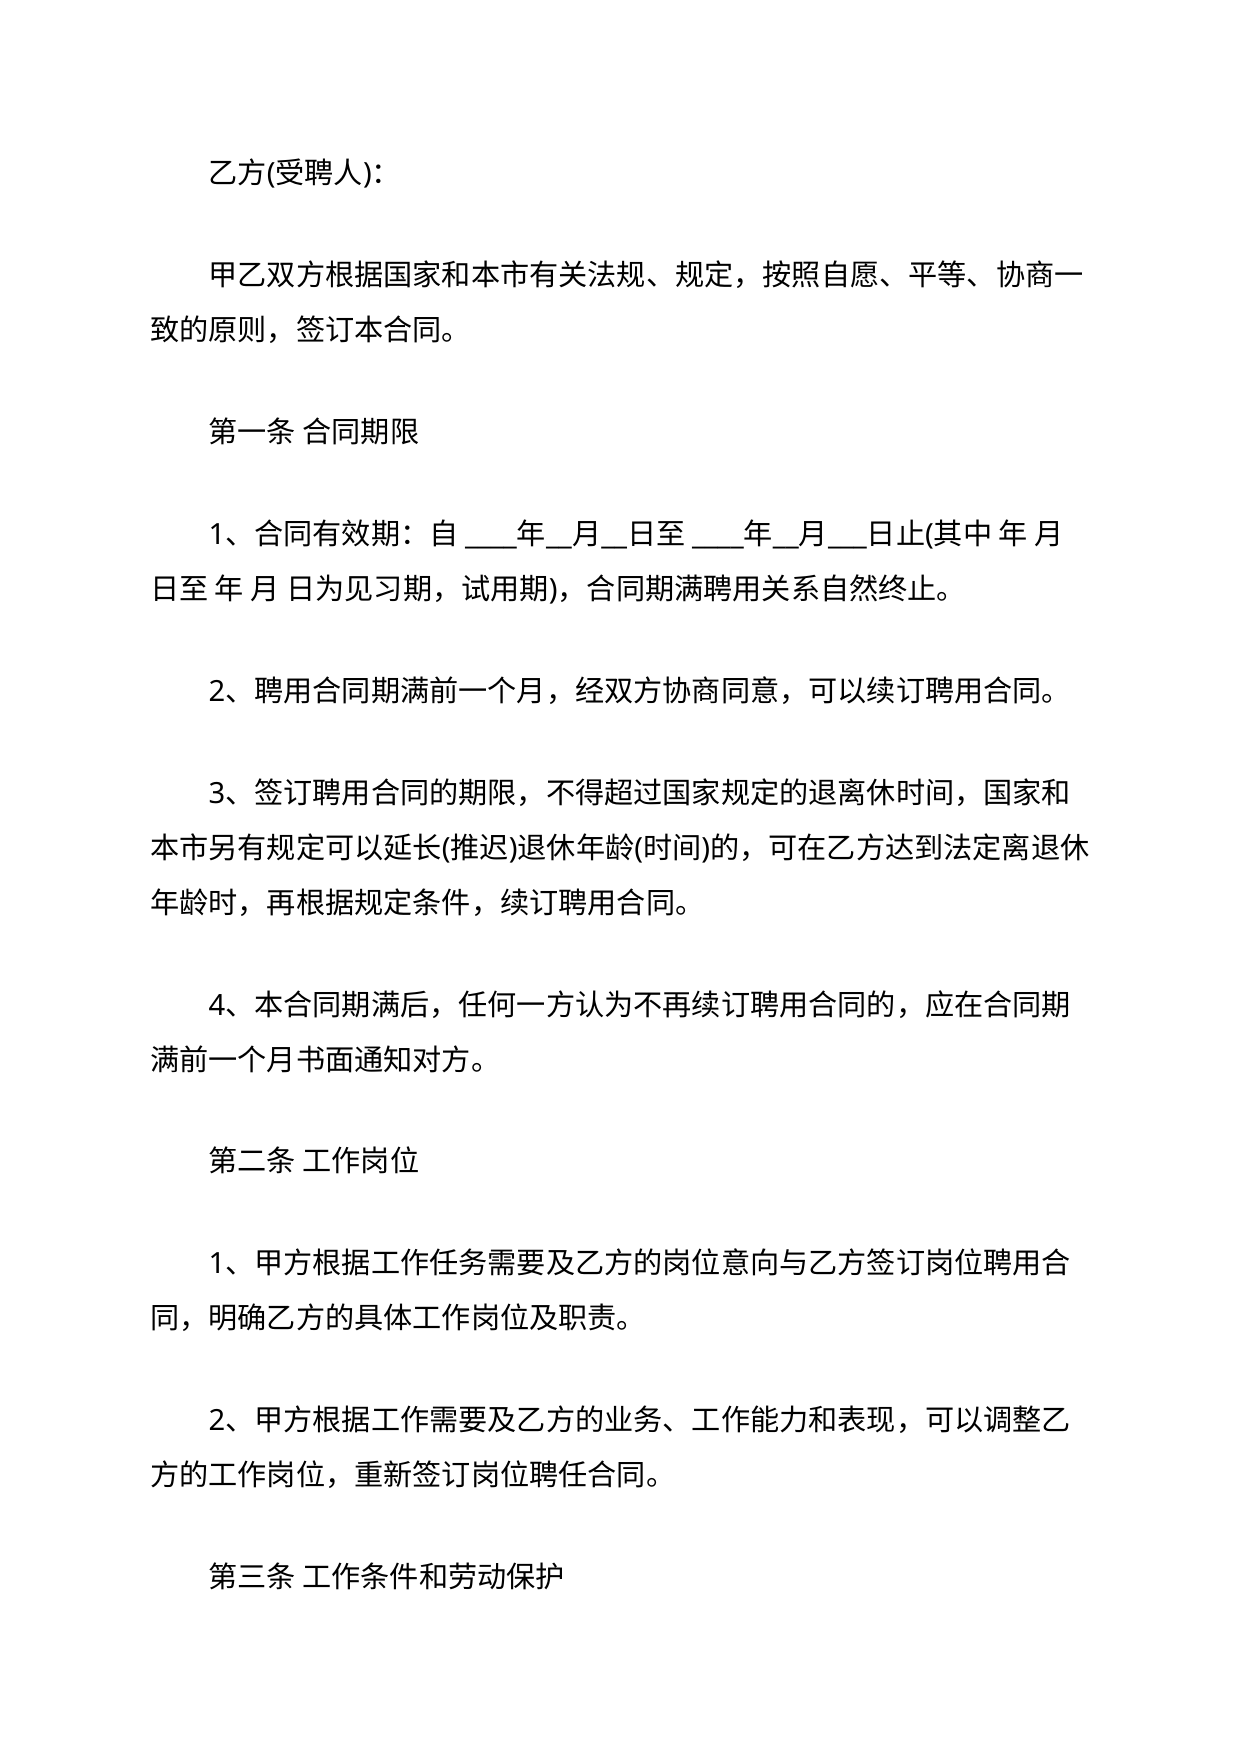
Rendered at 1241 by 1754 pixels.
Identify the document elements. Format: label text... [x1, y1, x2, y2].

text 第一条 合同期限 [150, 409, 1090, 451]
text 甲乙双方根据国家和本市有关法规、规定，按照自愿、平等、协商一致的原则，签订本合同。 [150, 252, 1090, 349]
text 第二条 工作岗位 [150, 1138, 1090, 1180]
text 1、合同有效期：自 ____年__月__日至 ____年__月___日止(其中 年 月 日至 年 月 日为见习期，试用期)，合同期满聘用关系自然终止。 [150, 510, 1090, 608]
text 4、本合同期满后，任何一方认为不再续订聘用合同的，应在合同期满前一个月书面通知对方。 [150, 981, 1090, 1078]
text 乙方(受聘人)： [150, 150, 1090, 192]
text 1、甲方根据工作任务需要及乙方的岗位意向与乙方签订岗位聘用合同，明确乙方的具体工作岗位及职责。 [150, 1240, 1090, 1337]
text 第三条 工作条件和劳动保护 [150, 1553, 1090, 1596]
text 2、聘用合同期满前一个月，经双方协商同意，可以续订聘用合同。 [150, 667, 1090, 710]
text 2、甲方根据工作需要及乙方的业务、工作能力和表现，可以调整乙方的工作岗位，重新签订岗位聘任合同。 [150, 1396, 1090, 1494]
text 3、签订聘用合同的期限，不得超过国家规定的退离休时间，国家和本市另有规定可以延长(推迟)退休年龄(时间)的，可在乙方达到法定离退休年龄时，再根据规定条件，续订聘用合同。 [150, 769, 1090, 922]
